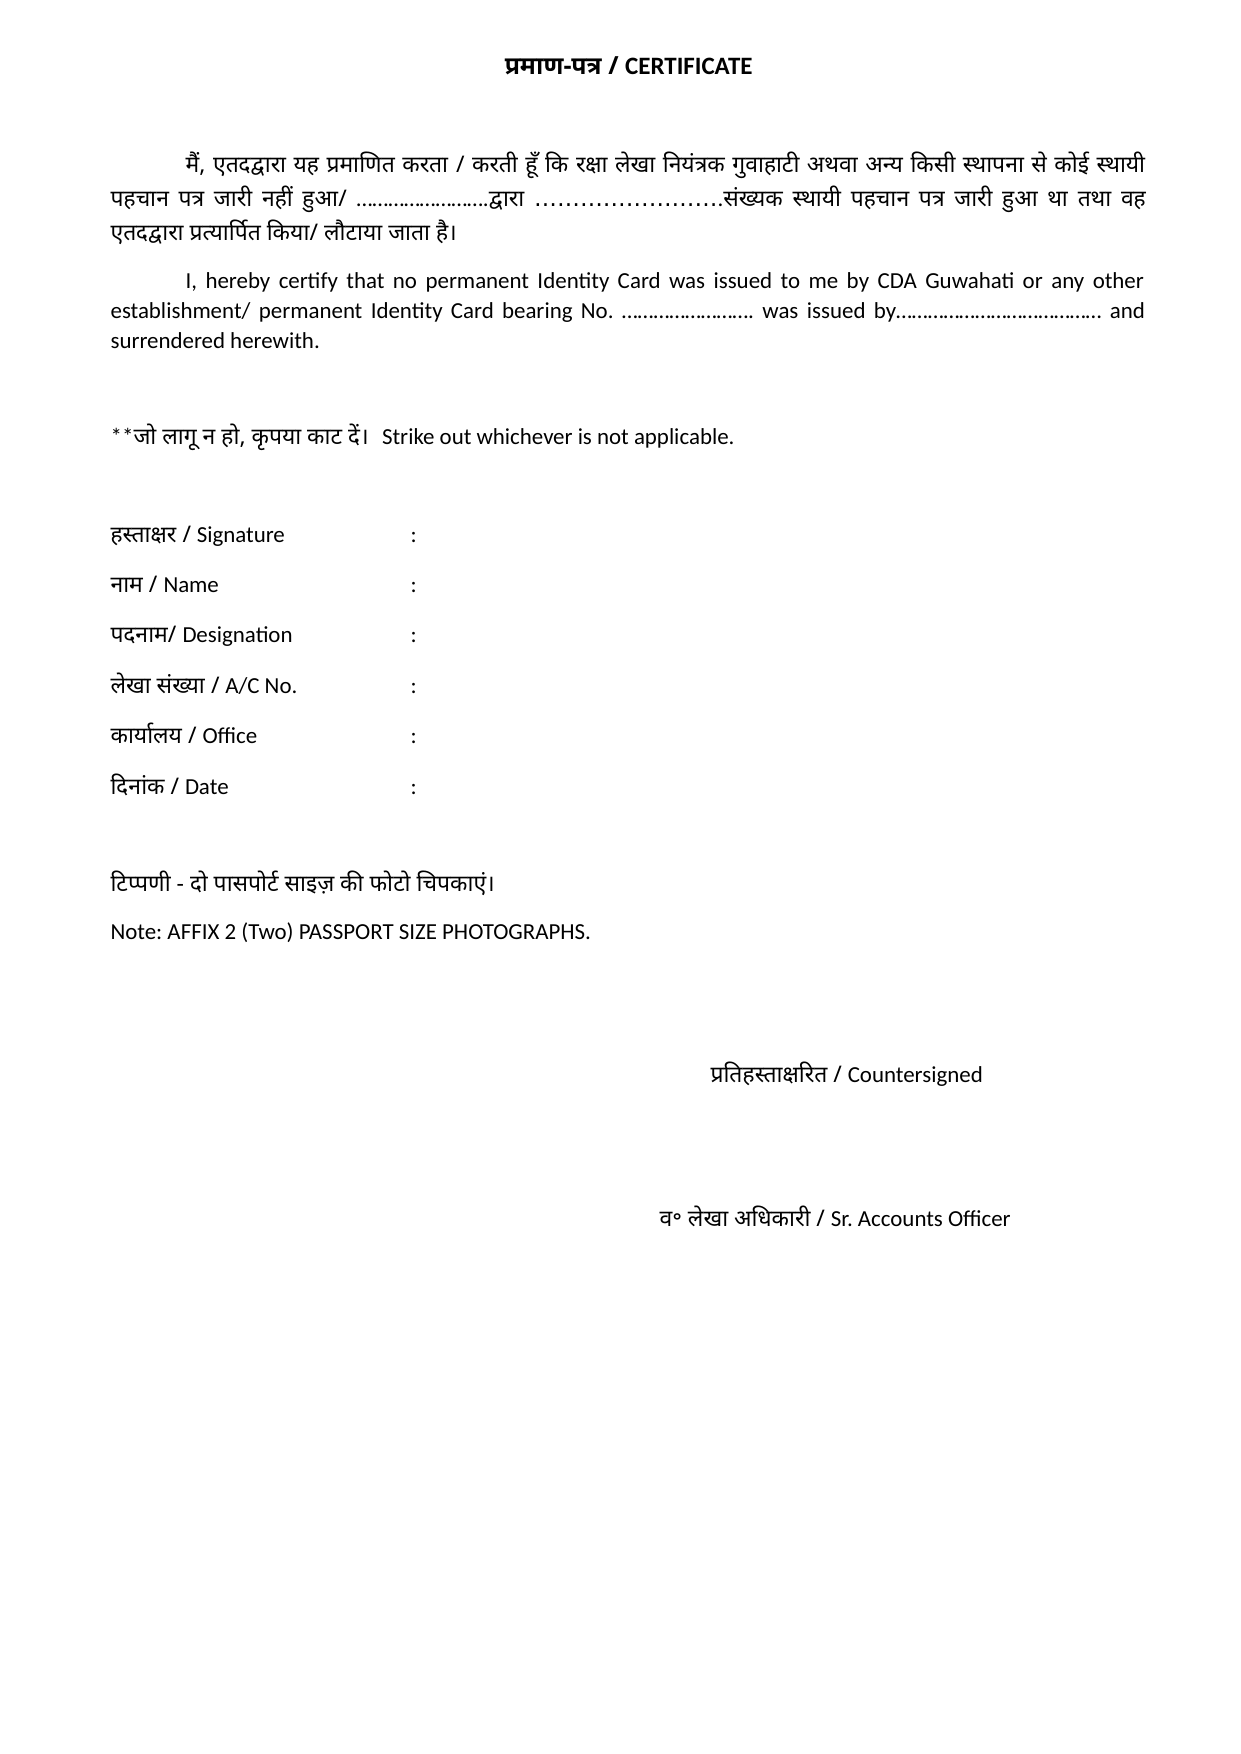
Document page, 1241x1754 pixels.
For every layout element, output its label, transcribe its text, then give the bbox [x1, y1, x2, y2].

text पदनाम/ Designation : [110, 618, 1146, 650]
text प्रतिहस्ताक्षरित / Countersigned [110, 1058, 1146, 1089]
text व॰ लेखा अधिकारी / Sr. Accounts Officer [110, 1202, 1146, 1233]
text मैं, एतदद्वारा यह प्रमाणित करता / करती हूँ कि रक्षा लेखा नियंत्रक गुवाहाटी अथवा अन्य किसी स्थापना से कोई स्थायी पहचान पत्र जारी नहीं हुआ/ …………………….द्वारा …………………….संख्यक स्थायी पहचान पत्र जारी हुआ था तथा वह एतदद्वारा प्रत्यार्पित किया/ लौटाया जाता है। [110, 148, 1146, 247]
text दिनांक / Date : [110, 770, 1146, 801]
text **जो लागू न हो, कृपया काट दें। Strike out whichever is not applicable. [110, 420, 1146, 452]
text Note: AFFIX 2 (Two) PASSPORT SIZE PHOTOGRAPHS. [110, 917, 1146, 945]
text प्रमाण-पत्र / CERTIFICATE [110, 48, 1146, 82]
text नाम / Name : [110, 568, 1146, 599]
text I, hereby certify that no permanent Identity Card was issued to me by CDA Guwahati or any other establishment/ permanent Identity Card bearing No. ……………………. was issued by………………………………… and surrendered herewith. [110, 266, 1146, 354]
text लेखा संख्या / A/C No. : [110, 669, 1146, 700]
text टिप्पणी - दो पासपोर्ट साइज़ की फोटो चिपकाएं। [110, 867, 1146, 898]
text कार्यालय / Office : [110, 719, 1146, 751]
text हस्ताक्षर / Signature : [110, 518, 1146, 549]
